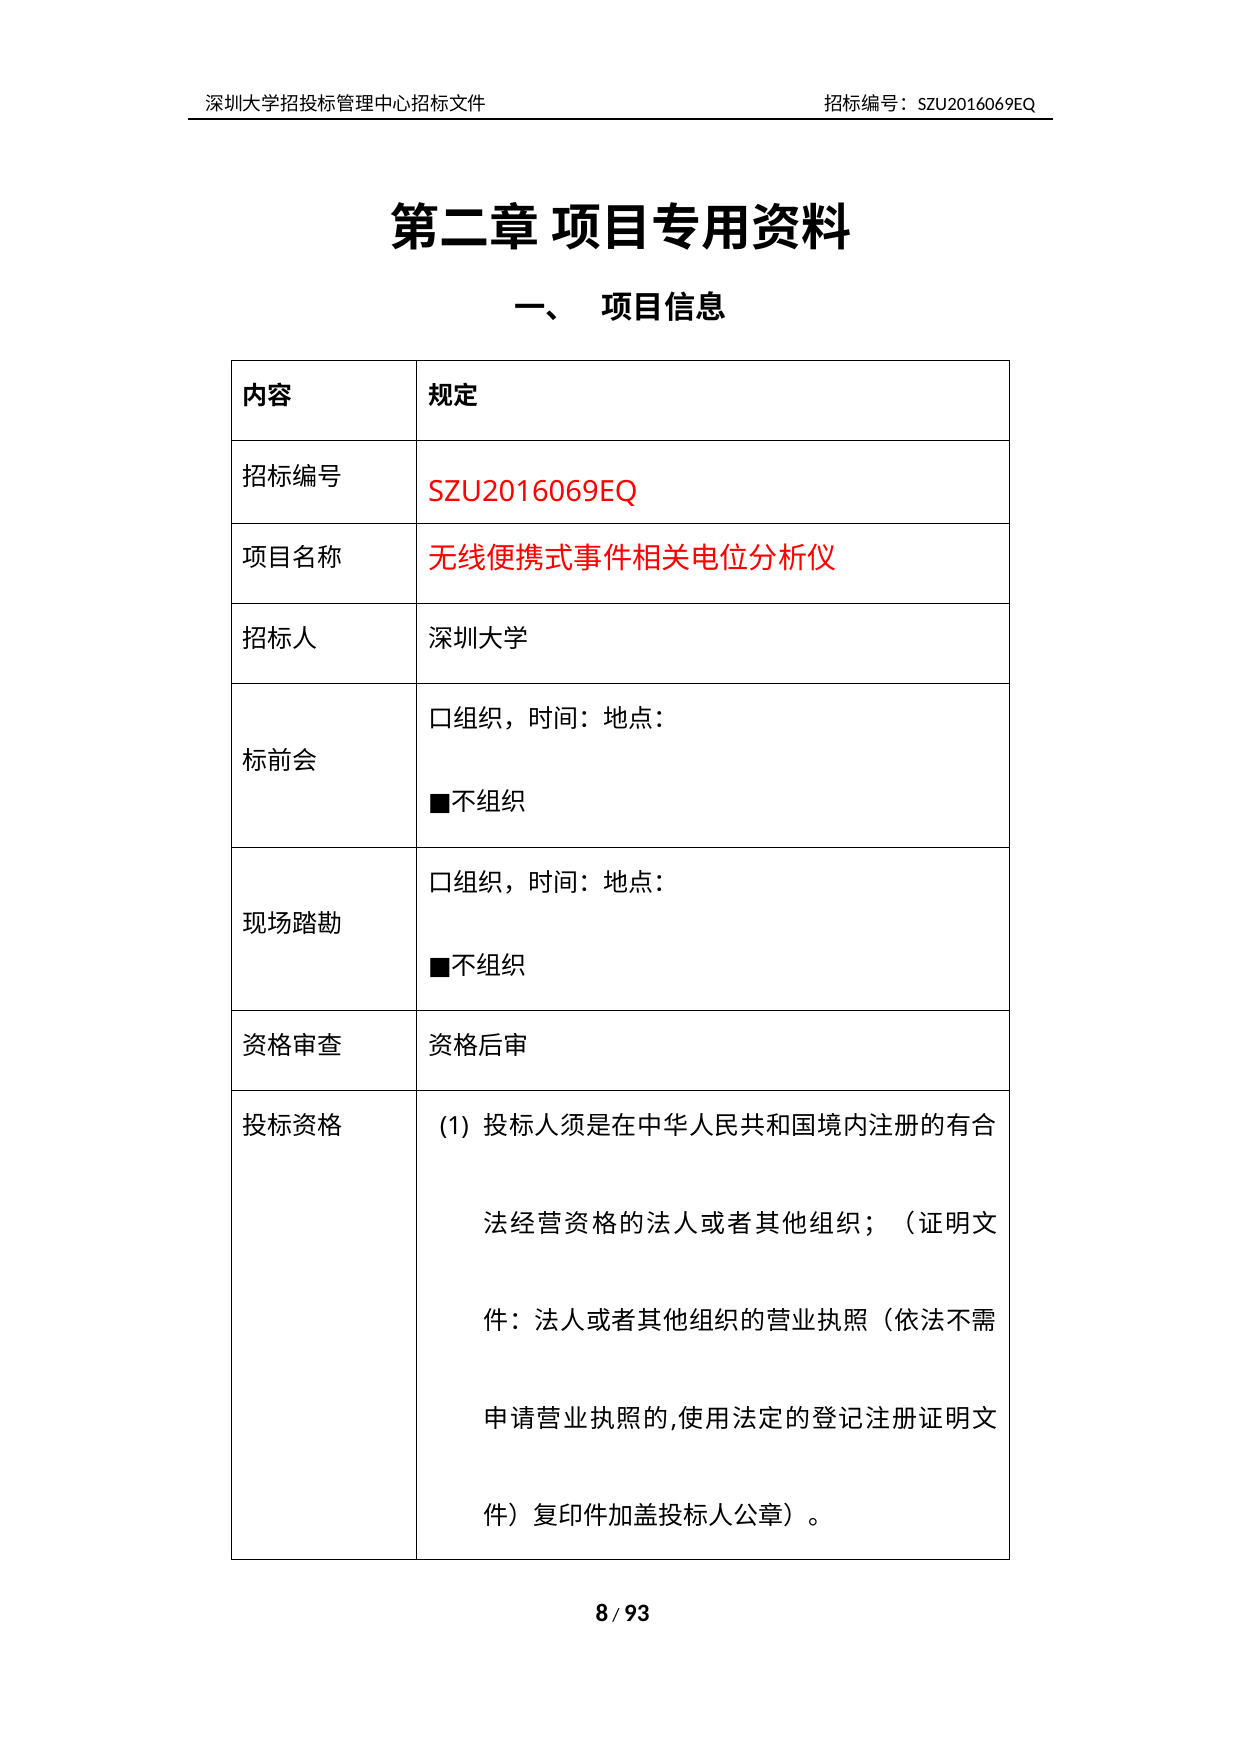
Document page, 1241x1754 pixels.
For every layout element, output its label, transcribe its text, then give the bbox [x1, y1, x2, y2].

table_cell SZU2016069EQ [417, 441, 1009, 522]
table_cell 标前会 [232, 684, 416, 847]
table_cell 招标人 [232, 604, 416, 683]
text 第二章 项目专用资料 [187, 175, 1053, 272]
table_cell 资格审查 [232, 1011, 416, 1090]
table_cell 项目名称 [232, 524, 416, 603]
table_header 内容 [232, 361, 416, 440]
table_cell 无线便携式事件相关电位分析仪 [417, 524, 1009, 603]
table_header 规定 [417, 361, 1009, 440]
table_cell 口组织，时间：地点： ■不组织 [417, 848, 1009, 1010]
table_cell 投标资格 [232, 1091, 416, 1559]
list 项目信息 [187, 272, 1053, 337]
table_cell 资格后审 [417, 1011, 1009, 1090]
table_cell 深圳大学 [417, 604, 1009, 683]
table_cell 招标编号 [232, 441, 416, 522]
table_cell 现场踏勘 [232, 848, 416, 1010]
table_cell 口组织，时间：地点： ■不组织 [417, 684, 1009, 847]
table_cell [417, 1091, 1009, 1559]
